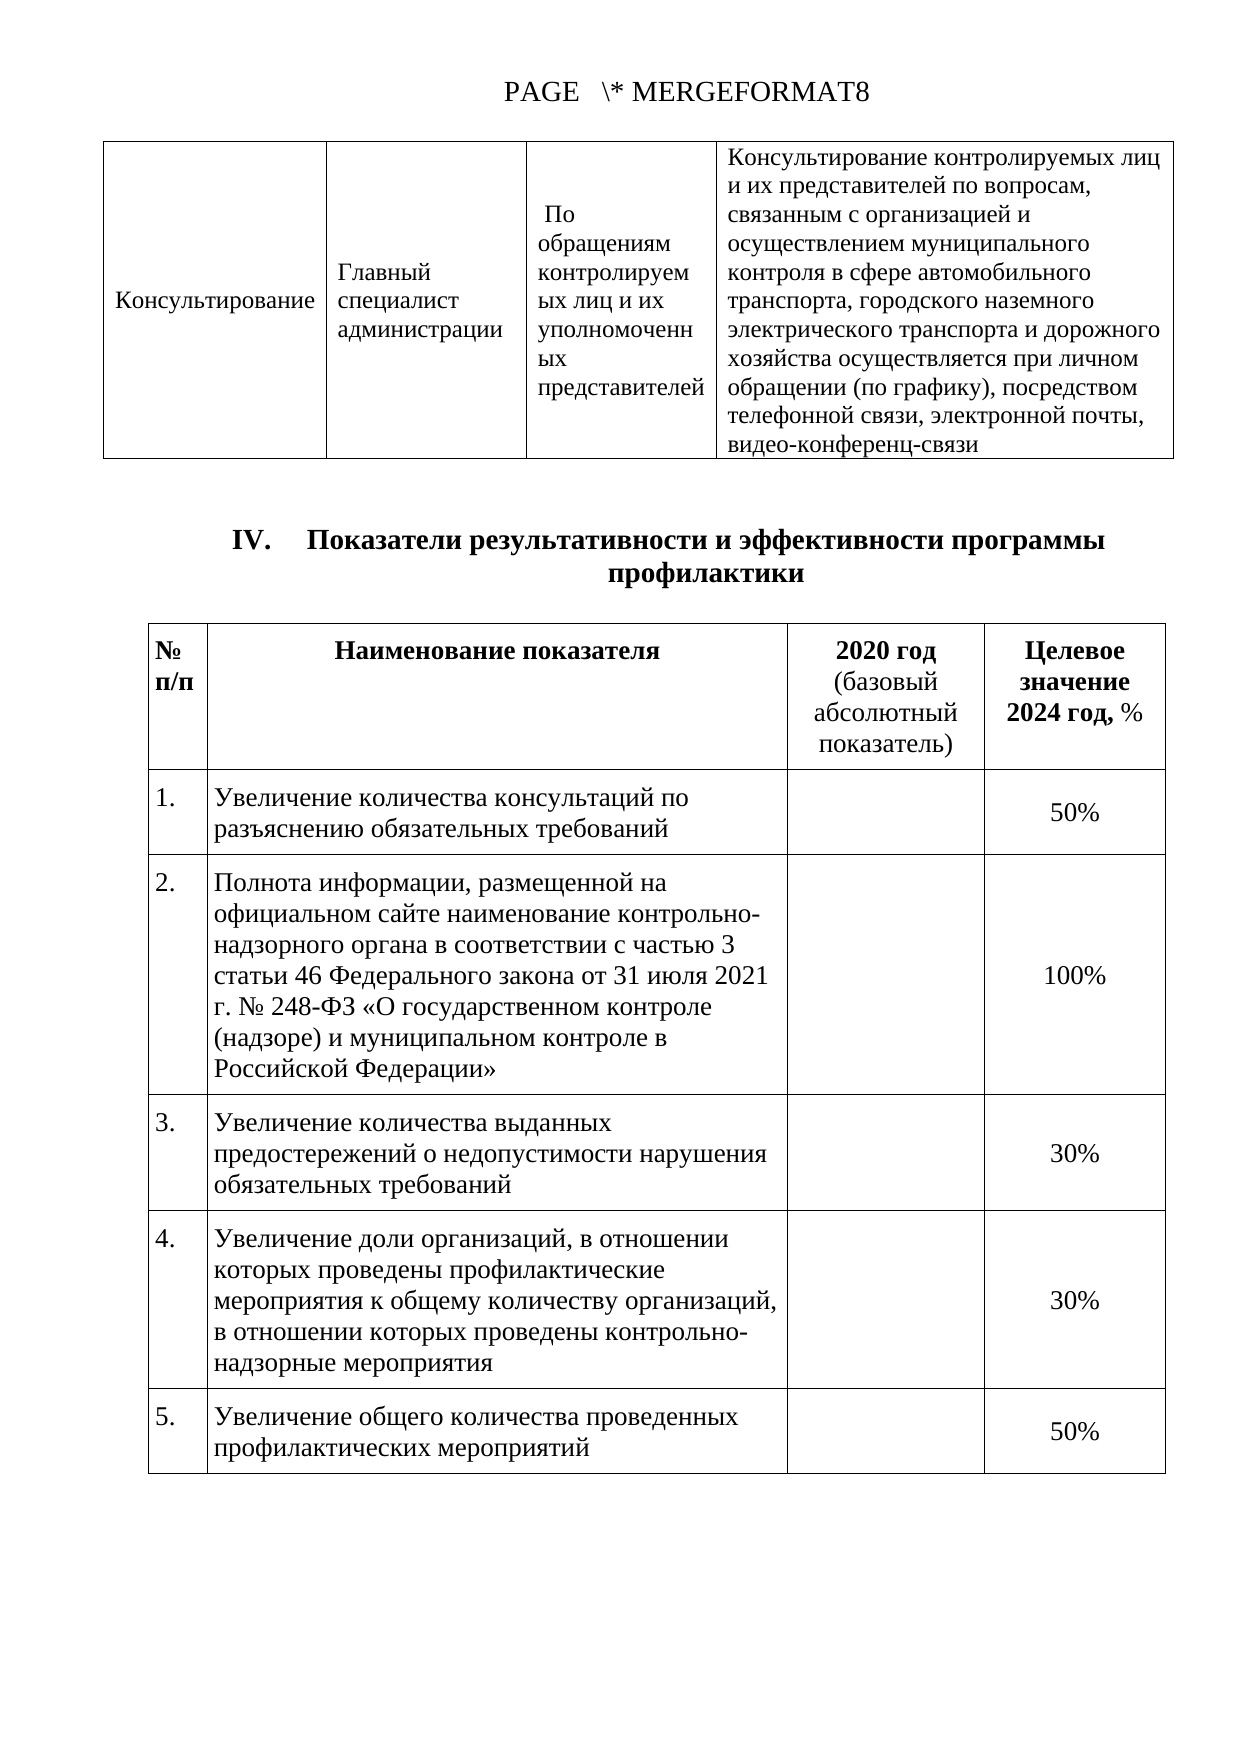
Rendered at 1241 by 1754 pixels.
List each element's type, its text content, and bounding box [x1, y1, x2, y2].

table_cell 30% [985, 1095, 1165, 1210]
table_cell Консультирование [104, 142, 326, 458]
table_cell 5. [149, 1389, 207, 1473]
table_cell [788, 1211, 984, 1388]
table_cell 1. [149, 770, 207, 854]
table_cell Увеличение доли организаций, в отношении которых проведены профилактические мероприятия к общему количеству организаций, в отношении которых проведены контрольно-надзорные мероприятия [208, 1211, 787, 1388]
table_cell [788, 855, 984, 1094]
table_cell [788, 1095, 984, 1210]
table_header Наименование показателя [208, 624, 787, 769]
table_cell 50% [985, 1389, 1165, 1473]
table_cell 30% [985, 1211, 1165, 1388]
table_cell Консультирование контролируемых лиц и их представителей по вопросам, связанным с организацией и осуществлением муниципального контроля в сфере автомобильного транспорта, городского наземного электрического транспорта и дорожного хозяйства осуществляется при личном обращении (по графику), посредством телефонной связи, электронной почты, видео-конференц-связи [717, 142, 1173, 458]
table_cell 50% [985, 770, 1165, 854]
table_header 2020 год (базовый абсолютный показатель) [788, 624, 984, 769]
table_cell 2. [149, 855, 207, 1094]
table_cell [788, 1389, 984, 1473]
table_cell Увеличение количества выданных предостережений о недопустимости нарушения обязательных требований [208, 1095, 787, 1210]
table_cell Полнота информации, размещенной на официальном сайте наименование контрольно-надзорного органа в соответствии с частью 3 статьи 46 Федерального закона от 31 июля 2021 г. № 248-ФЗ «О государственном контроле (надзоре) и муниципальном контроле в Российской Федерации» [208, 855, 787, 1094]
table_cell 4. [149, 1211, 207, 1388]
table_cell 3. [149, 1095, 207, 1210]
table_header № п/п [149, 624, 207, 769]
table_header Целевое значение 2024 год, % [985, 624, 1165, 769]
table_cell [788, 770, 984, 854]
list Показатели результативности и эффективности программы профилактики [186, 522, 1152, 589]
table_cell По обращениям контролируемых лиц и их уполномоченных представителей [527, 142, 716, 458]
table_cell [327, 142, 526, 458]
table_cell Увеличение количества консультаций по разъяснению обязательных требований [208, 770, 787, 854]
table_cell Увеличение общего количества проведенных профилактических мероприятий [208, 1389, 787, 1473]
table_cell 100% [985, 855, 1165, 1094]
